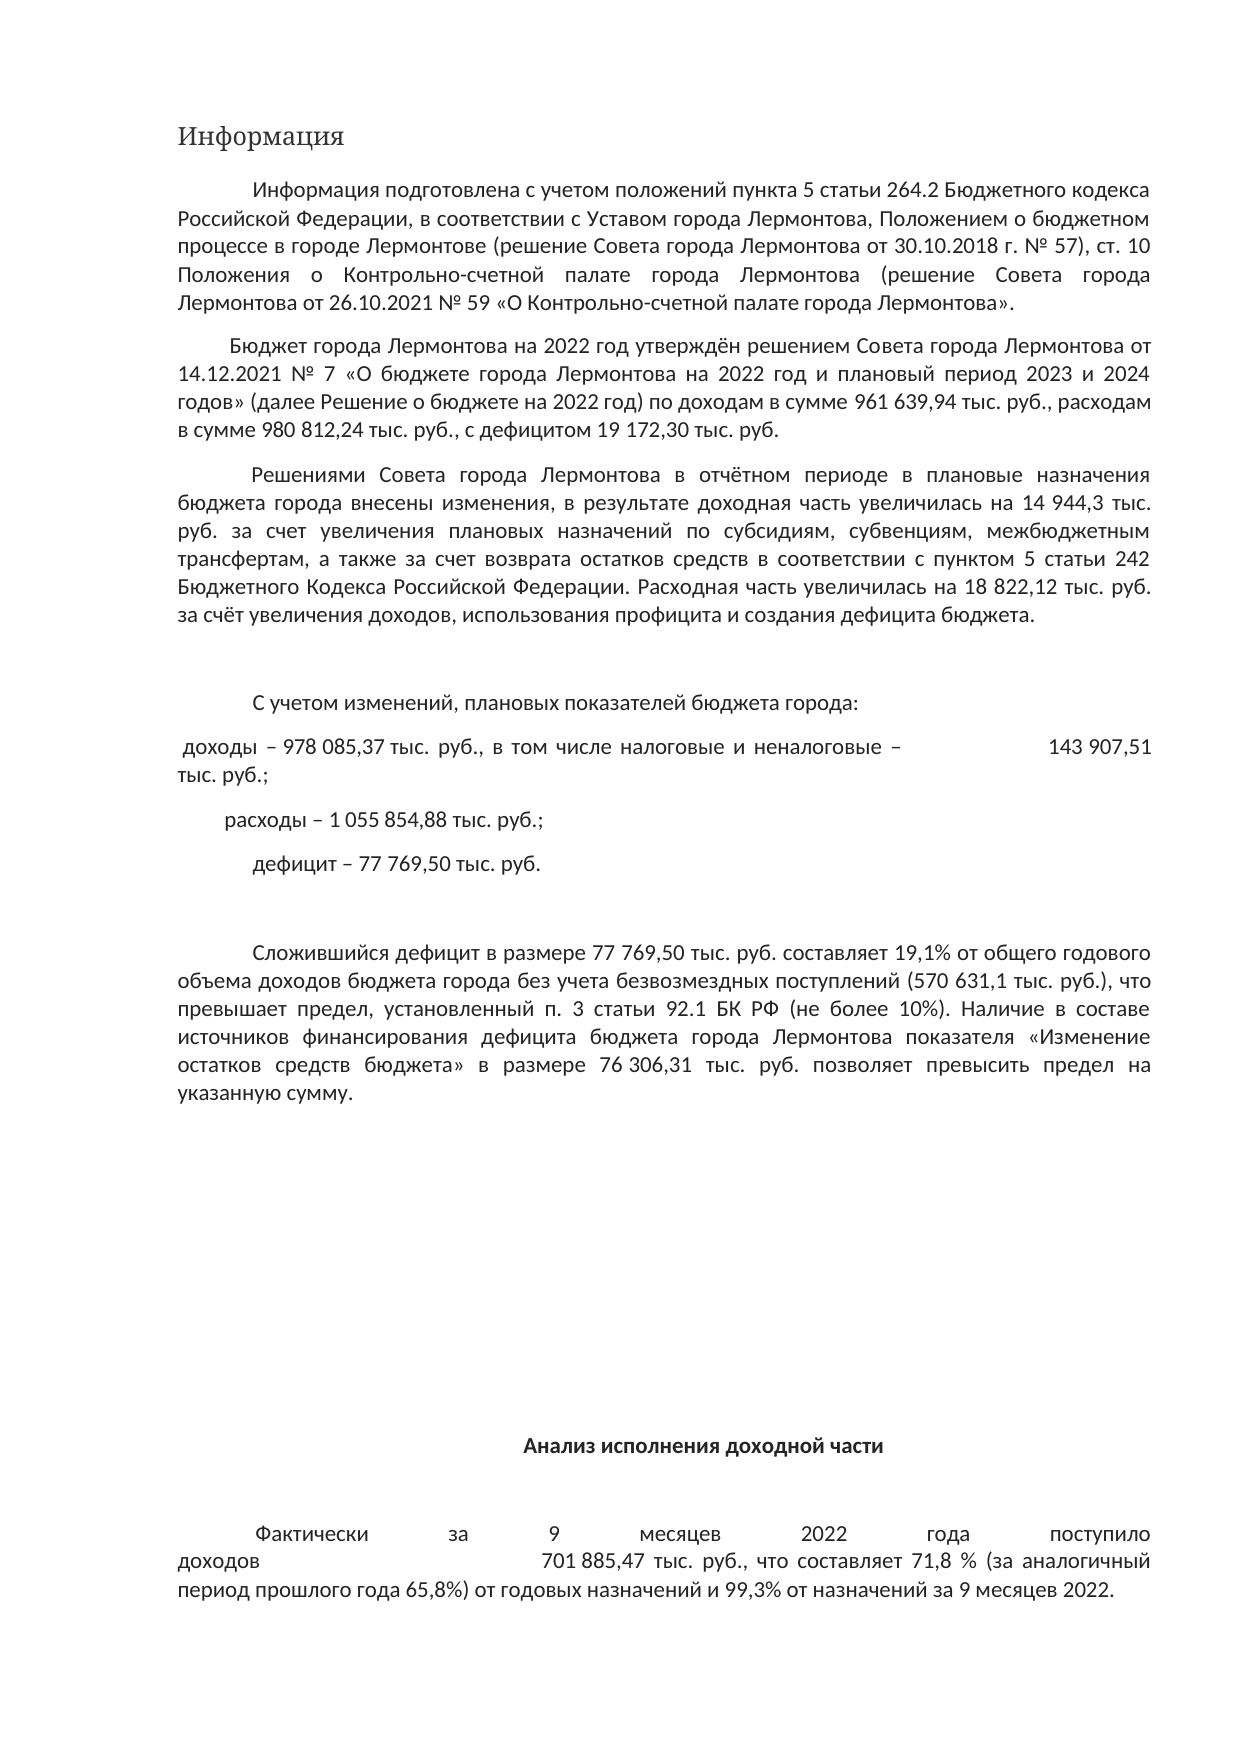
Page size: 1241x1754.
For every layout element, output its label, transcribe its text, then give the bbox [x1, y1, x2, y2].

text доходы – 978 085,37 тыс. руб., в том числе налоговые и неналоговые – 143 907,51 тыс. руб.; [177, 732, 1152, 788]
subtitle Информация [177, 118, 1152, 152]
text расходы – 1 055 854,88 тыс. руб.; [177, 805, 1152, 833]
text С учетом изменений, плановых показателей бюджета города: [177, 688, 1152, 717]
text Фактически за 9 месяцев 2022 года поступило доходов 701 885,47 тыс. руб., что составляет 71,8 % (за аналогичный период прошлого года 65,8%) от годовых назначений и 99,3% от назначений за 9 месяцев 2022. [177, 1519, 1152, 1603]
text Решениями Совета города Лермонтова в отчётном периоде в плановые назначения бюджета города внесены изменения, в результате доходная часть увеличилась на 14 944,3 тыс. руб. за счет увеличения плановых назначений по субсидиям, субвенциям, межбюджетным трансфертам, а также за счет возврата остатков средств в соответствии с пунктом 5 статьи 242 Бюджетного Кодекса Российской Федерации. Расходная часть увеличилась на 18 822,12 тыс. руб. за счёт увеличения доходов, использования профицита и создания дефицита бюджета. [177, 460, 1152, 628]
text Информация подготовлена с учетом положений пункта 5 статьи 264.2 Бюджетного кодекса Российской Федерации, в соответствии с Уставом города Лермонтова, Положением о бюджетном процессе в городе Лермонтове (решение Совета города Лермонтова от 30.10.2018 г. № 57), ст. 10 Положения о Контрольно-счетной палате города Лермонтова (решение Совета города Лермонтова от 26.10.2021 № 59 «О Контрольно-счетной палате города Лермонтова». [177, 176, 1152, 316]
text Сложившийся дефицит в размере 77 769,50 тыс. руб. составляет 19,1% от общего годового объема доходов бюджета города без учета безвозмездных поступлений (570 631,1 тыс. руб.), что превышает предел, установленный п. 3 статьи 92.1 БК РФ (не более 10%). Наличие в составе источников финансирования дефицита бюджета города Лермонтова показателя «Изменение остатков средств бюджета» в размере 76 306,31 тыс. руб. позволяет превысить предел на указанную сумму. [177, 938, 1152, 1106]
text Бюджет города Лермонтова на 2022 год утверждён решением Совета города Лермонтова от 14.12.2021 № 7 «О бюджете города Лермонтова на 2022 год и плановый период 2023 и 2024 годов» (далее Решение о бюджете на 2022 год) по доходам в сумме 961 639,94 тыс. руб., расходам в сумме 980 812,24 тыс. руб., с дефицитом 19 172,30 тыс. руб. [177, 331, 1152, 443]
text Анализ исполнения доходной части [177, 1431, 1152, 1459]
text дефицит – 77 769,50 тыс. руб. [177, 849, 1152, 878]
